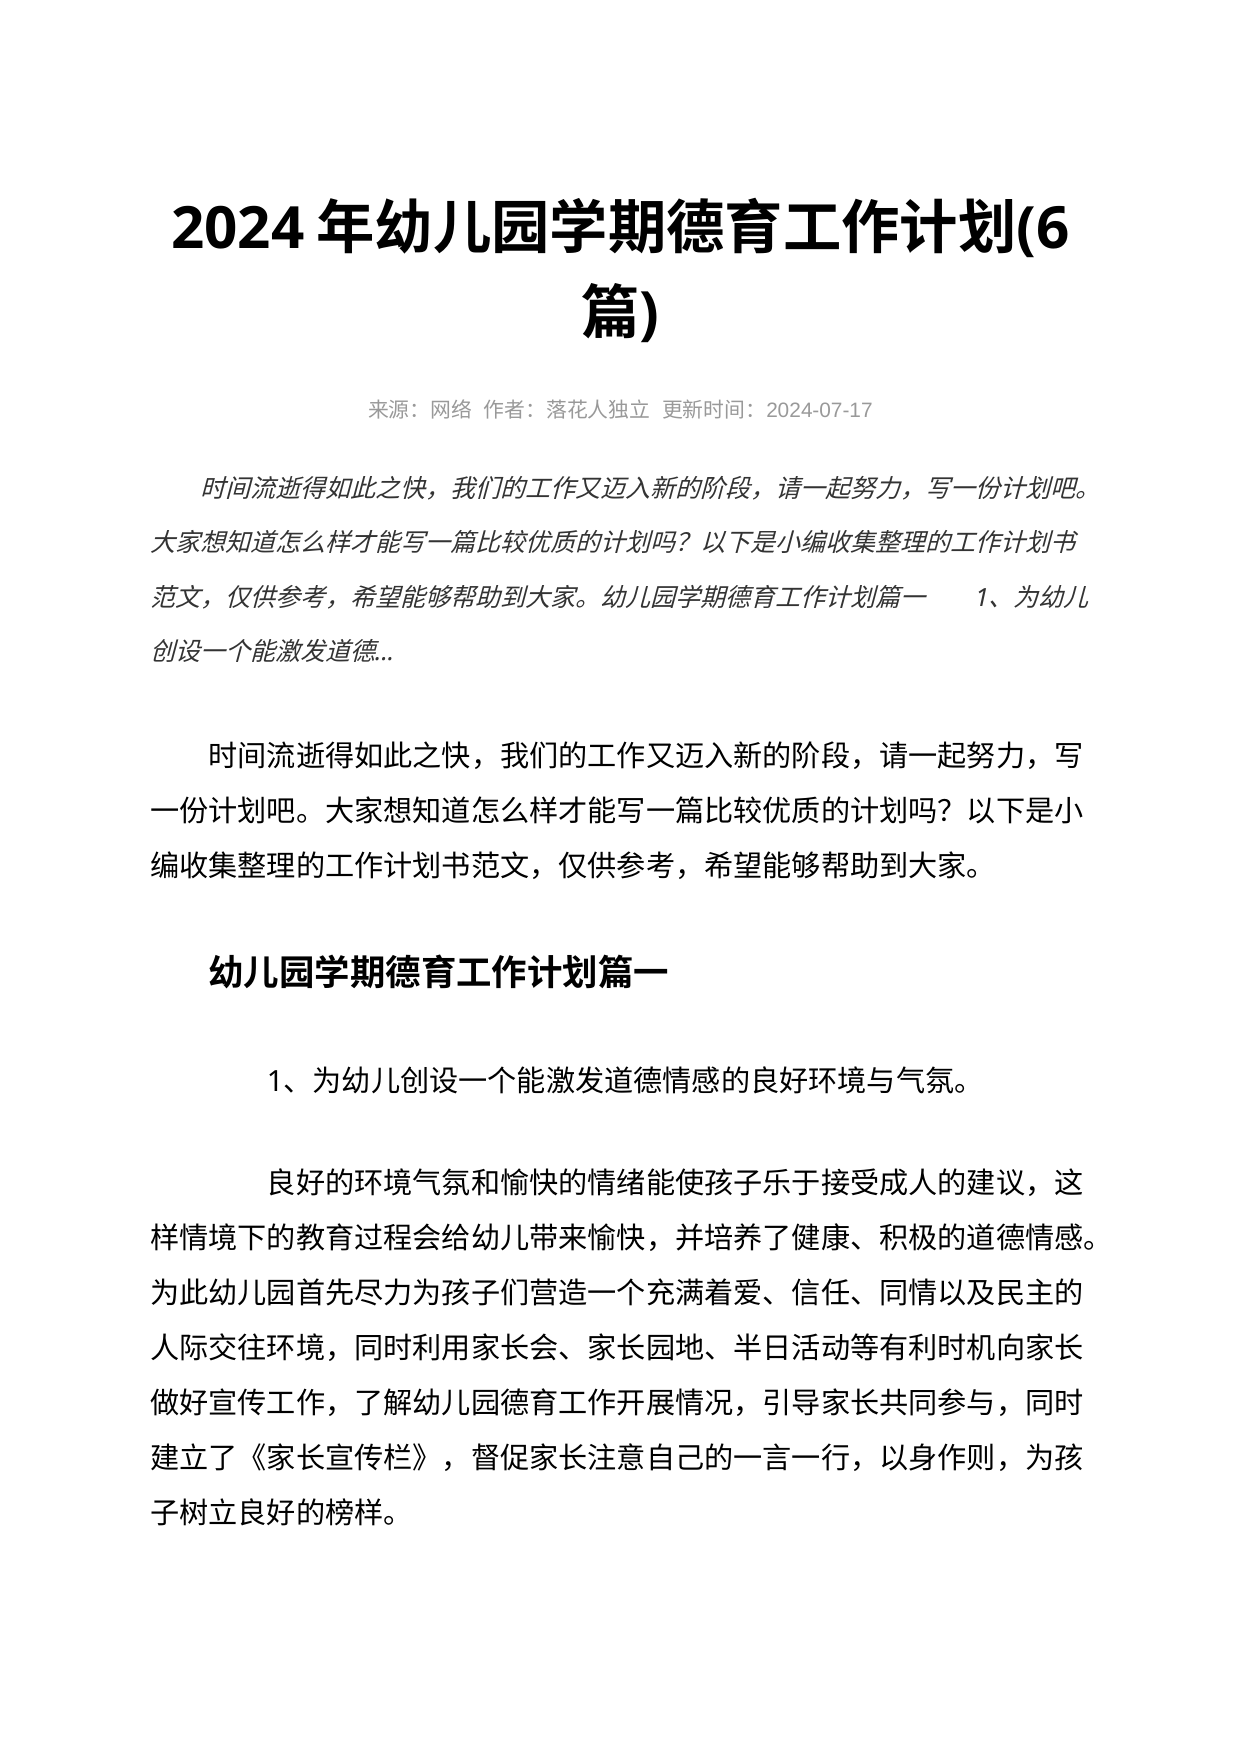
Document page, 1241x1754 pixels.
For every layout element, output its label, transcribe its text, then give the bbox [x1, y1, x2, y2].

text 良好的环境气氛和愉快的情绪能使孩子乐于接受成人的建议，这样情境下的教育过程会给幼儿带来愉快，并培养了健康、积极的道德情感。为此幼儿园首先尽力为孩子们营造一个充满着爱、信任、同情以及民主的人际交往环境，同时利用家长会、家长园地、半日活动等有利时机向家长做好宣传工作，了解幼儿园德育工作开展情况，引导家长共同参与，同时建立了《家长宣传栏》，督促家长注意自己的一言一行，以身作则，为孩子树立良好的榜样。 [150, 1160, 1090, 1532]
text 来源：网络 作者：落花人独立 更新时间：2024-07-17 [150, 398, 1090, 422]
subtitle 2024年幼儿园学期德育工作计划(6篇) [150, 181, 1090, 351]
text 时间流逝得如此之快，我们的工作又迈入新的阶段，请一起努力，写一份计划吧。大家想知道怎么样才能写一篇比较优质的计划吗？以下是小编收集整理的工作计划书范文，仅供参考，希望能够帮助到大家。幼儿园学期德育工作计划篇一 1、为幼儿创设一个能激发道德... [150, 468, 1090, 668]
text 时间流逝得如此之快，我们的工作又迈入新的阶段，请一起努力，写一份计划吧。大家想知道怎么样才能写一篇比较优质的计划吗？以下是小编收集整理的工作计划书范文，仅供参考，希望能够帮助到大家。 [150, 733, 1090, 885]
text 1、为幼儿创设一个能激发道德情感的良好环境与气氛。 [150, 1058, 1090, 1100]
text 幼儿园学期德育工作计划篇一 [150, 944, 1090, 996]
